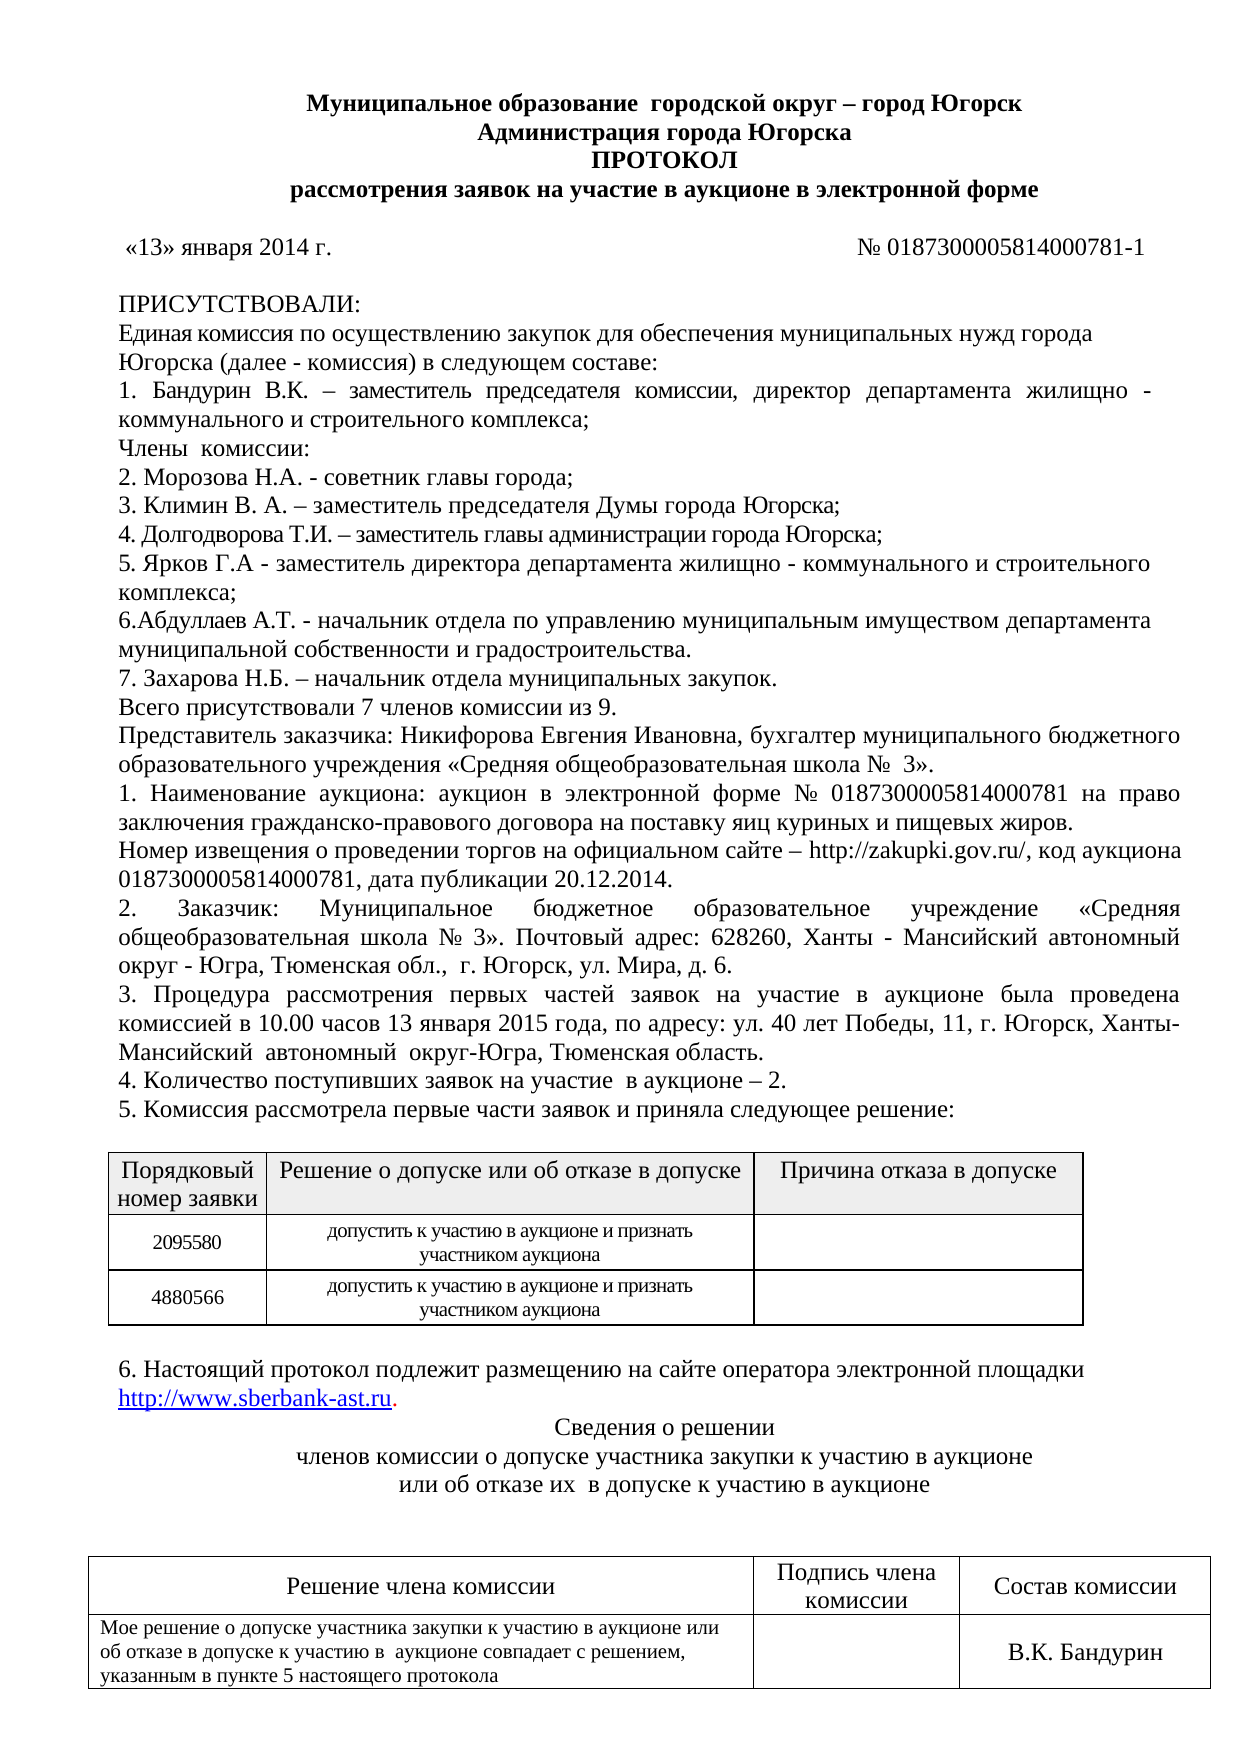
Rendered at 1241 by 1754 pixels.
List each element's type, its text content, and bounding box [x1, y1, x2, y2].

table_cell допустить к участию в аукционе и признать участником аукциона [267, 1271, 753, 1324]
text 1. Бандурин В.К. – заместитель председателя комиссии, директор департамента жилищно - коммунального и строительного комплекса; [118, 375, 1152, 433]
table_cell [754, 1615, 959, 1687]
text рассмотрения заявок на участие в аукционе в электронной форме [177, 174, 1152, 203]
table_header Решение члена комиссии [89, 1557, 753, 1614]
text 3. Климин В. А. – заместитель председателя Думы города Югорска; [118, 490, 1152, 519]
text Сведения о решении [177, 1412, 1152, 1441]
text «13» января 2014 г. № 0187300005814000781-1 [118, 232, 1152, 260]
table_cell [89, 1615, 753, 1687]
text 3. Процедура рассмотрения первых частей заявок на участие в аукционе была проведена комиссией в 10.00 часов 13 января 2015 года, по адресу: ул. 40 лет Победы, 11, г. Югорск, Ханты-Мансийский автономный округ-Югра, Тюменская область. [118, 979, 1181, 1065]
text членов комиссии о допуске участника закупки к участию в аукционе [177, 1441, 1152, 1469]
table_header Порядковый номер заявки [109, 1153, 266, 1214]
table_cell 2095580 [109, 1215, 266, 1269]
table_header Состав комиссии [960, 1557, 1210, 1614]
table_cell В.К. Бандурин [960, 1615, 1210, 1687]
text 6. Настоящий протокол подлежит размещению на сайте оператора электронной площадки http://www.sberbank-ast.ru. [118, 1354, 1152, 1412]
table_cell [755, 1271, 1082, 1324]
table_cell 4880566 [109, 1271, 266, 1324]
table_header Решение о допуске или об отказе в допуске [267, 1153, 753, 1214]
text 5. Комиссия рассмотрела первые части заявок и приняла следующее решение: [118, 1094, 1181, 1123]
table_header Причина отказа в допуске [755, 1153, 1082, 1214]
text 1. Наименование аукциона: аукцион в электронной форме № 0187300005814000781 на право заключения гражданско-правового договора на поставку яиц куриных и пищевых жиров. [118, 778, 1181, 835]
list 2. Заказчик: Муниципальное бюджетное образовательное учреждение «Средняя общеобразовательная школа № 3». Почтовый адрес: 628260, Ханты - Мансийский автономный округ - Югра, Тюменская обл., г. Югорск, ул. Мира, д. 6. [118, 893, 1181, 979]
text Администрация города Югорска [177, 117, 1152, 145]
text 7. Захарова Н.Б. – начальник отдела муниципальных закупок. [118, 663, 1152, 692]
text Муниципальное образование городской округ – город Югорск [177, 88, 1152, 117]
text 5. Ярков Г.А - заместитель директора департамента жилищно - коммунального и строительного комплекса; [118, 548, 1152, 605]
table_cell [755, 1215, 1082, 1269]
table_header Подпись члена комиссии [754, 1557, 959, 1614]
text 2. Морозова Н.А. - советник главы города; [118, 462, 1152, 490]
text ПРИСУТСТВОВАЛИ: [118, 289, 1152, 318]
text Члены комиссии: [118, 433, 1152, 462]
text 4. Долгодворова Т.И. – заместитель главы администрации города Югорска; [118, 519, 1152, 548]
text ПРОТОКОЛ [177, 145, 1152, 174]
text Единая комиссия по осуществлению закупок для обеспечения муниципальных нужд города Югорска (далее - комиссия) в следующем составе: [118, 318, 1152, 375]
text Представитель заказчика: Никифорова Евгения Ивановна, бухгалтер муниципального бюджетного образовательного учреждения «Средняя общеобразовательная школа № 3». [118, 720, 1181, 778]
text или об отказе их в допуске к участию в аукционе [177, 1469, 1152, 1498]
text 6.Абдуллаев А.Т. - начальник отдела по управлению муниципальным имуществом департамента муниципальной собственности и градостроительства. [118, 605, 1152, 663]
table_cell допустить к участию в аукционе и признать участником аукциона [267, 1215, 753, 1269]
text 4. Количество поступивших заявок на участие в аукционе – 2. [118, 1065, 1181, 1094]
text Всего присутствовали 7 членов комиссии из 9. [118, 692, 1152, 720]
text Номер извещения о проведении торгов на официальном сайте – http://zakupki.gov.ru/, код аукциона 0187300005814000781, дата публикации 20.12.2014. [118, 835, 1181, 893]
